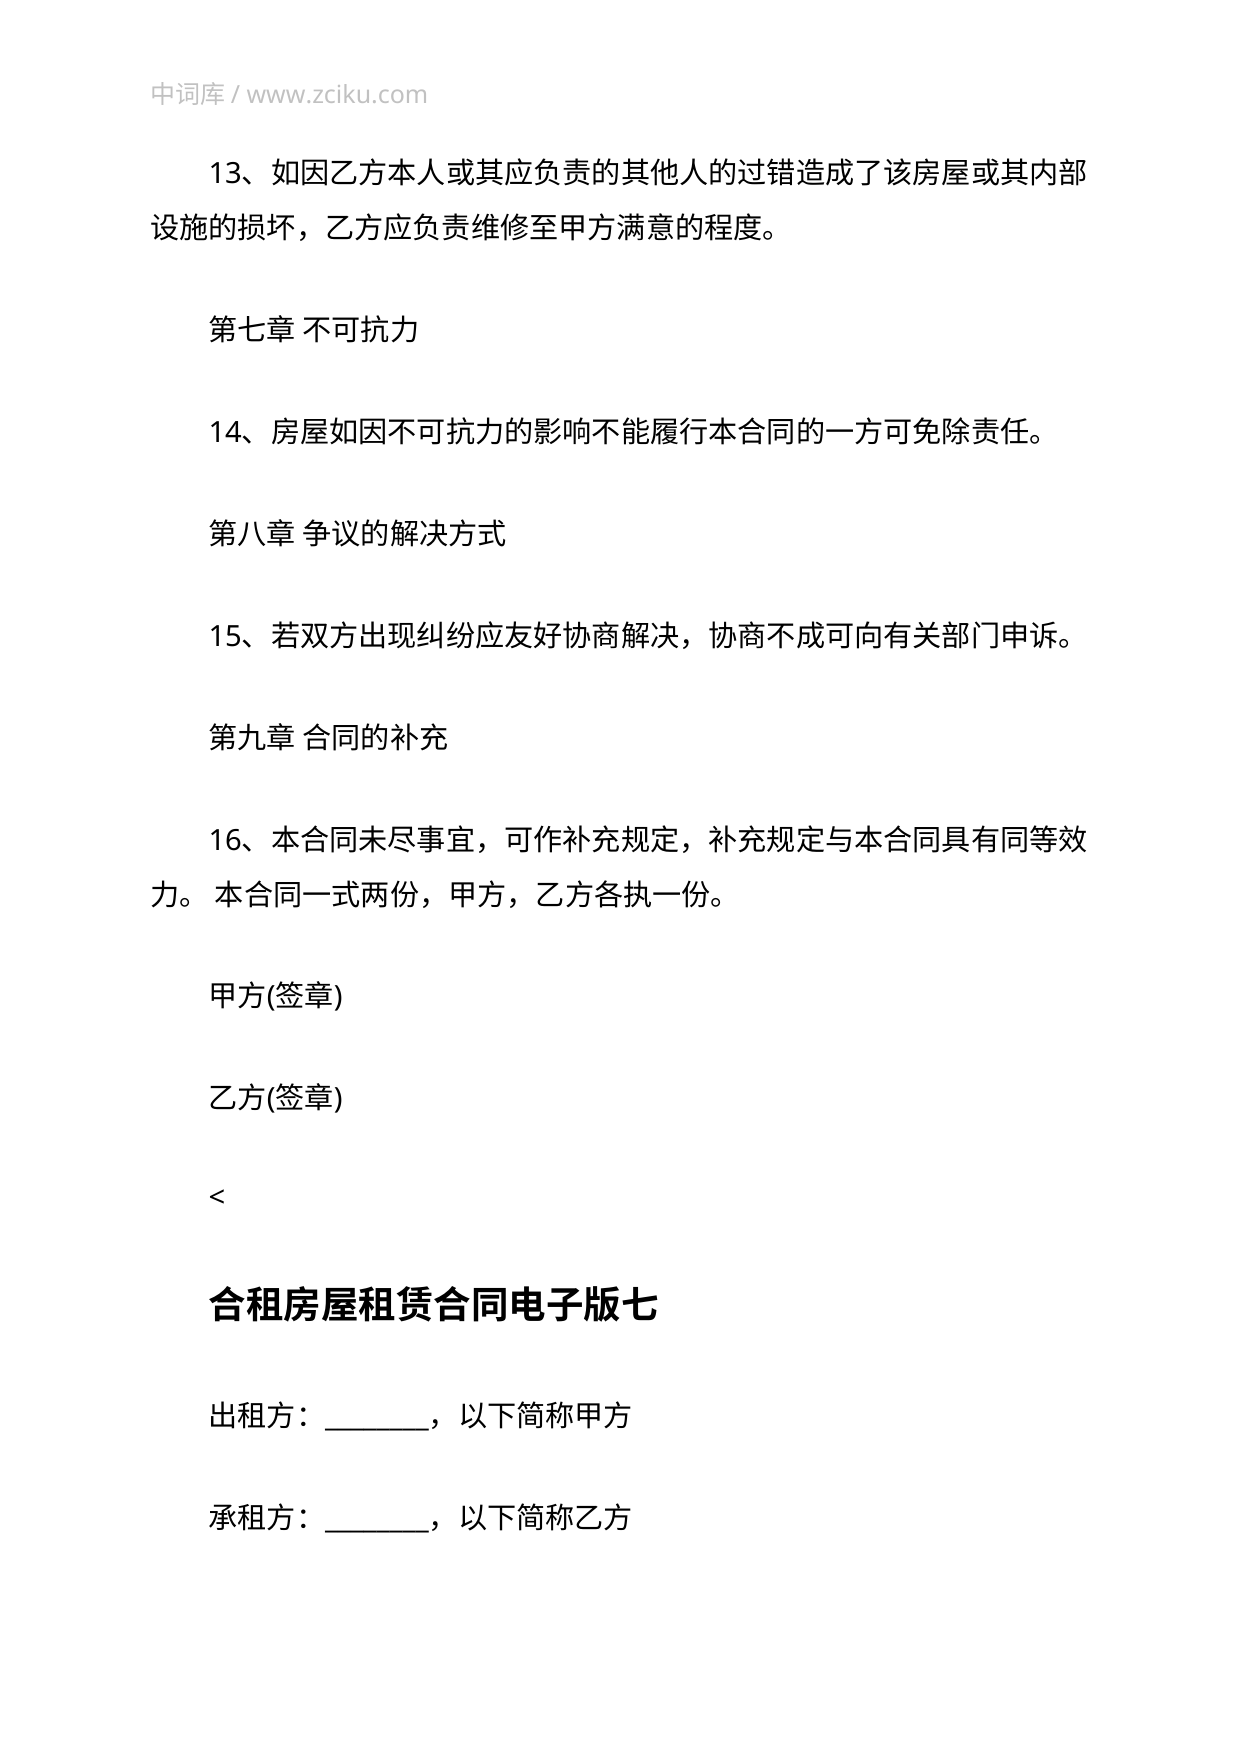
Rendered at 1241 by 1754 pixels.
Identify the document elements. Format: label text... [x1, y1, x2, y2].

text 合租房屋租赁合同电子版七 [150, 1275, 1090, 1329]
text 乙方(签章) [150, 1075, 1090, 1117]
text 第九章 合同的补充 [150, 714, 1090, 757]
text 14、房屋如因不可抗力的影响不能履行本合同的一方可免除责任。 [150, 408, 1090, 451]
text 承租方：________，以下简称乙方 [150, 1494, 1090, 1537]
text 15、若双方出现纠纷应友好协商解决，协商不成可向有关部门申诉。 [150, 612, 1090, 655]
text 第七章 不可抗力 [150, 307, 1090, 349]
text 甲方(签章) [150, 973, 1090, 1015]
text 13、如因乙方本人或其应负责的其他人的过错造成了该房屋或其内部设施的损坏，乙方应负责维修至甲方满意的程度。 [150, 150, 1090, 247]
text 出租方：________，以下简称甲方 [150, 1393, 1090, 1435]
text 第八章 争议的解决方式 [150, 511, 1090, 553]
text < [150, 1177, 1090, 1216]
text 16、本合同未尽事宜，可作补充规定，补充规定与本合同具有同等效力。 本合同一式两份，甲方，乙方各执一份。 [150, 816, 1090, 913]
